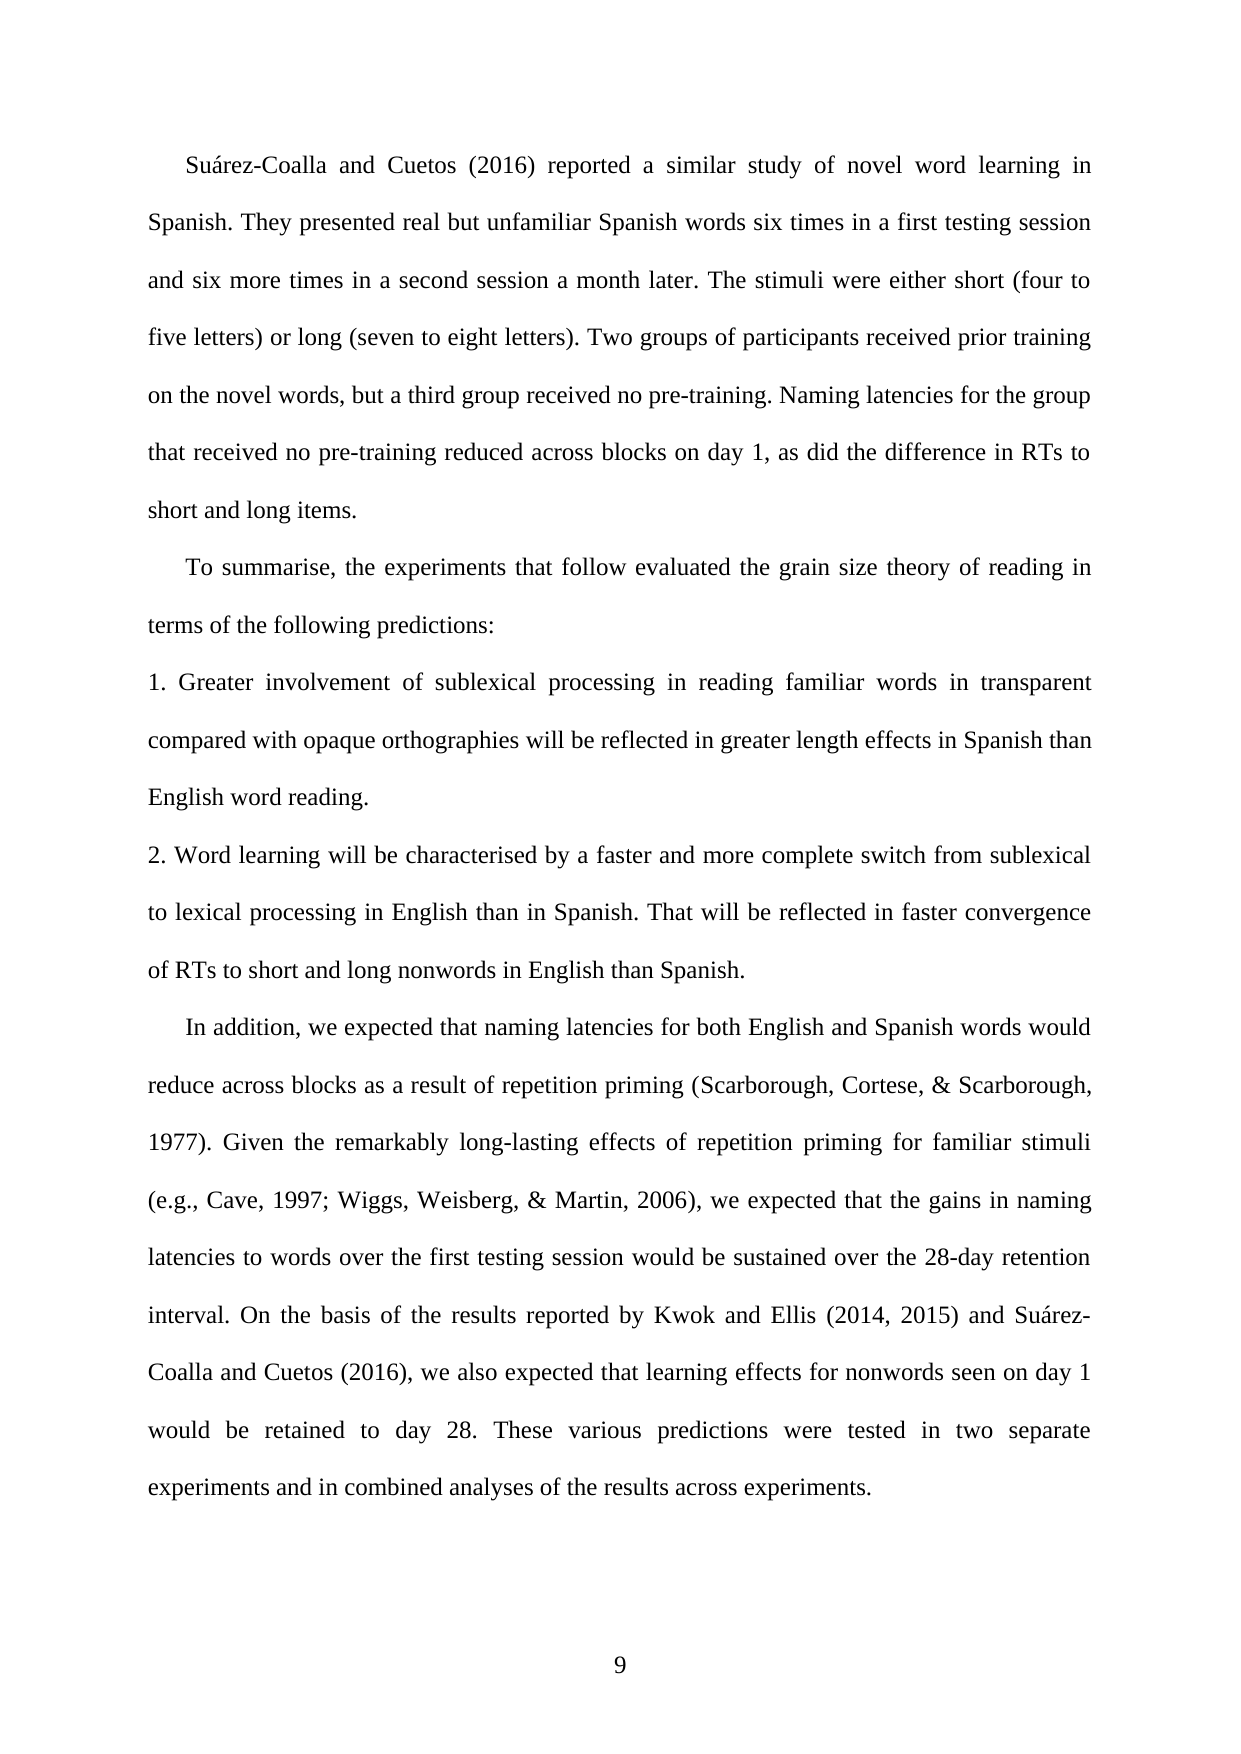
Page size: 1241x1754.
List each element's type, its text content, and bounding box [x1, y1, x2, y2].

text In addition, we expected that naming latencies for both English and Spanish words would reduce across blocks as a result of repetition priming (Scarborough, Cortese, & Scarborough, 1977). Given the remarkably long-lasting effects of repetition priming for familiar stimuli (e.g., Cave, 1997; Wiggs, Weisberg, & Martin, 2006), we expected that the gains in naming latencies to words over the first testing session would be sustained over the 28-day retention interval. On the basis of the results reported by Kwok and Ellis (2014, 2015) and Suárez-Coalla and Cuetos (2016), we also expected that learning effects for nonwords seen on day 1 would be retained to day 28. These various predictions were tested in two separate experiments and in combined analyses of the results across experiments. [148, 1012, 1092, 1501]
text 1. Greater involvement of sublexical processing in reading familiar words in transparent compared with opaque orthographies will be reflected in greater length effects in Spanish than English word reading. [148, 667, 1092, 811]
text 2. Word learning will be characterised by a faster and more complete switch from sublexical to lexical processing in English than in Spanish. That will be reflected in faster convergence of RTs to short and long nonwords in English than Spanish. [148, 840, 1092, 984]
text To summarise, the experiments that follow evaluated the grain size theory of reading in terms of the following predictions: [148, 552, 1092, 639]
text Suárez-Coalla and Cuetos (2016) reported a similar study of novel word learning in Spanish. They presented real but unfamiliar Spanish words six times in a first testing session and six more times in a second session a month later. The stimuli were either short (four to five letters) or long (seven to eight letters). Two groups of participants received prior training on the novel words, but a third group received no pre-training. Naming latencies for the group that received no pre-training reduced across blocks on day 1, as did the difference in RTs to short and long items. [148, 150, 1092, 524]
